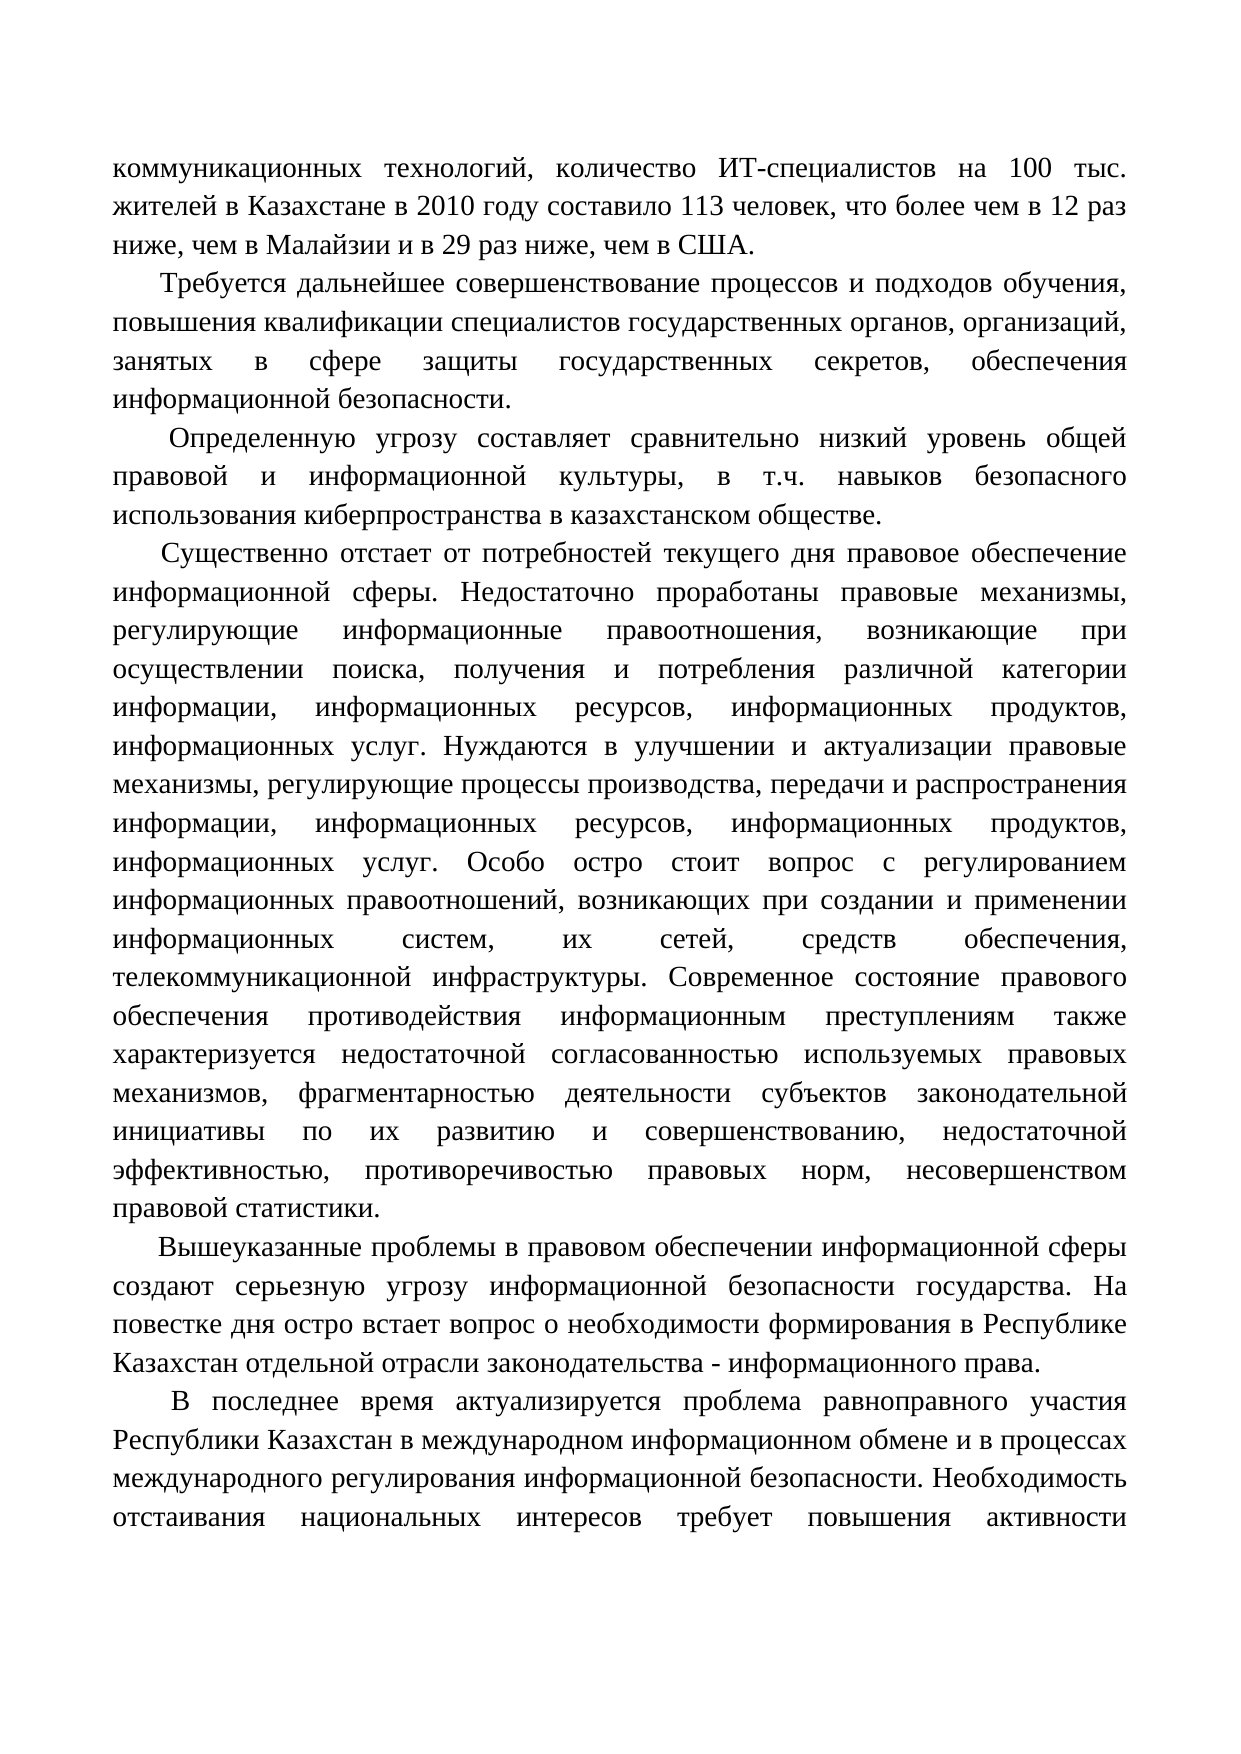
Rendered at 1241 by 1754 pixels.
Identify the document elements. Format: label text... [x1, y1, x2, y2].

text Существенно отстает от потребностей текущего дня правовое обеспечение информационной сферы. Недостаточно проработаны правовые механизмы, регулирующие информационные правоотношения, возникающие при осуществлении поиска, получения и потребления различной категории информации, информационных ресурсов, информационных продуктов, информационных услуг. Нуждаются в улучшении и актуализации правовые механизмы, регулирующие процессы производства, передачи и распространения информации, информационных ресурсов, информационных продуктов, информационных услуг. Особо остро стоит вопрос с регулированием информационных правоотношений, возникающих при создании и применении информационных систем, их сетей, средств обеспечения, телекоммуникационной инфраструктуры. Современное состояние правового обеспечения противодействия информационным преступлениям также характеризуется недостаточной согласованностью используемых правовых механизмов, фрагментарностью деятельности субъектов законодательной инициативы по их развитию и совершенствованию, недостаточной эффективностью, противоречивостью правовых норм, несовершенством правовой статистики. [112, 535, 1128, 1224]
text Определенную угрозу составляет сравнительно низкий уровень общей правовой и информационной культуры, в т.ч. навыков безопасного использования киберпространства в казахстанском обществе. [112, 420, 1128, 530]
text Вышеуказанные проблемы в правовом обеспечении информационной сферы создают серьезную угрозу информационной безопасности государства. На повестке дня остро встает вопрос о необходимости формирования в Республике Казахстан отдельной отрасли законодательства - информационного права. [112, 1229, 1128, 1378]
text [112, 1383, 1128, 1532]
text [112, 150, 1128, 261]
text Требуется дальнейшее совершенствование процессов и подходов обучения, повышения квалификации специалистов государственных органов, организаций, занятых в сфере защиты государственных секретов, обеспечения информационной безопасности. [112, 266, 1128, 415]
